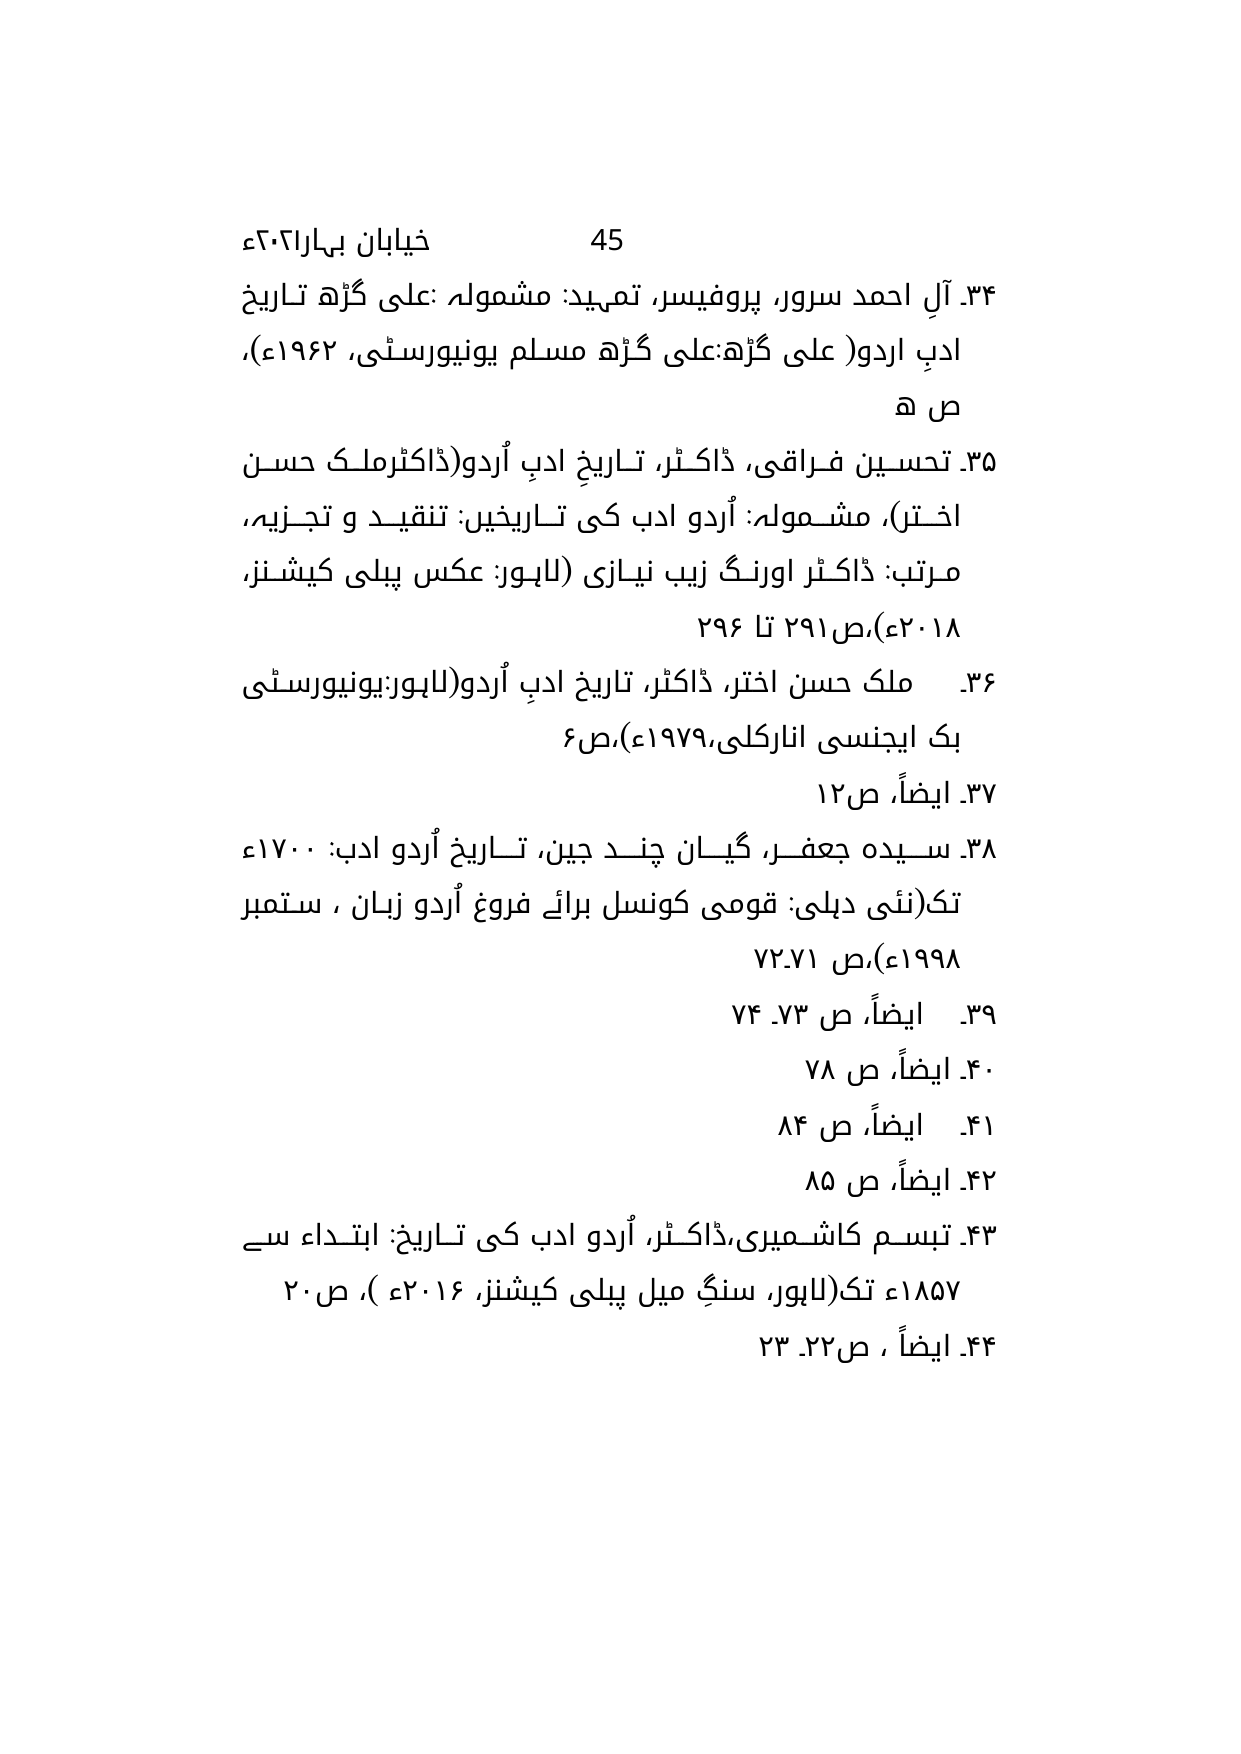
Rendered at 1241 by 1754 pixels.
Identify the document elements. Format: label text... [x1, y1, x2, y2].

text ۳۷۔ ایضاً، ص۱۲ [241, 766, 997, 821]
text ۴۴۔ ایضاً ، ص۲۲۔ ۲۳ [241, 1319, 997, 1374]
text ۴۱۔ ایضاً، ص ۸۴ [241, 1097, 997, 1153]
text ۳۵۔ تحسین فراقی، ڈاکٹر، تاریخِ ادبِ اُردو(ڈاکٹرملک حسن اختر)، مشمولہ: اُردو ادب کی تاریخیں: تنقید و تجزیہ، مرتب: ڈاکٹر اورنگ زیب نیازی (لاہور: عکس پبلی کیشنز، ۲۰۱۸ء)،ص۲۹۱ تا ۲۹۶ [241, 434, 997, 655]
text ۴۲۔ ایضاً، ص ۸۵ [241, 1153, 997, 1208]
text ۳۹۔ ایضاً، ص ۷۳۔ ۷۴ [241, 987, 997, 1042]
text ۴۰۔ ایضاً، ص ۷۸ [241, 1042, 997, 1097]
text ۳۸۔ سیدہ جعفر، گیان چند جین، تاریخ اُردو ادب: ۱۷۰۰ء تک(نئی دہلی: قومی کونسل برائے فروغ اُردو زبان ، ستمبر ۱۹۹۸ء)،ص ۷۱۔۷۲ [241, 821, 997, 987]
text ۴۳۔ تبسم کاشمیری،ڈاکٹر، اُردو ادب کی تاریخ: ابتداء سے ۱۸۵۷ء تک(لاہور، سنگِ میل پبلی کیشنز، ۲۰۱۶ء )، ص۲۰ [241, 1208, 997, 1319]
text ۳۴۔ آلِ احمد سرور، پروفیسر، تمہید: مشمولہ :علی گڑھ تاریخ ادبِ اردو( علی گڑھ:علی گڑھ مسلم یونیورسٹی، ۱۹۶۲ء)، ص ھ [241, 268, 997, 434]
text ۳۶۔ ملک حسن اختر، ڈاکٹر، تاریخ ادبِ اُردو(لاہور:یونیورسٹی بک ایجنسی انارکلی،۱۹۷۹ء)،ص۶ [241, 655, 997, 766]
